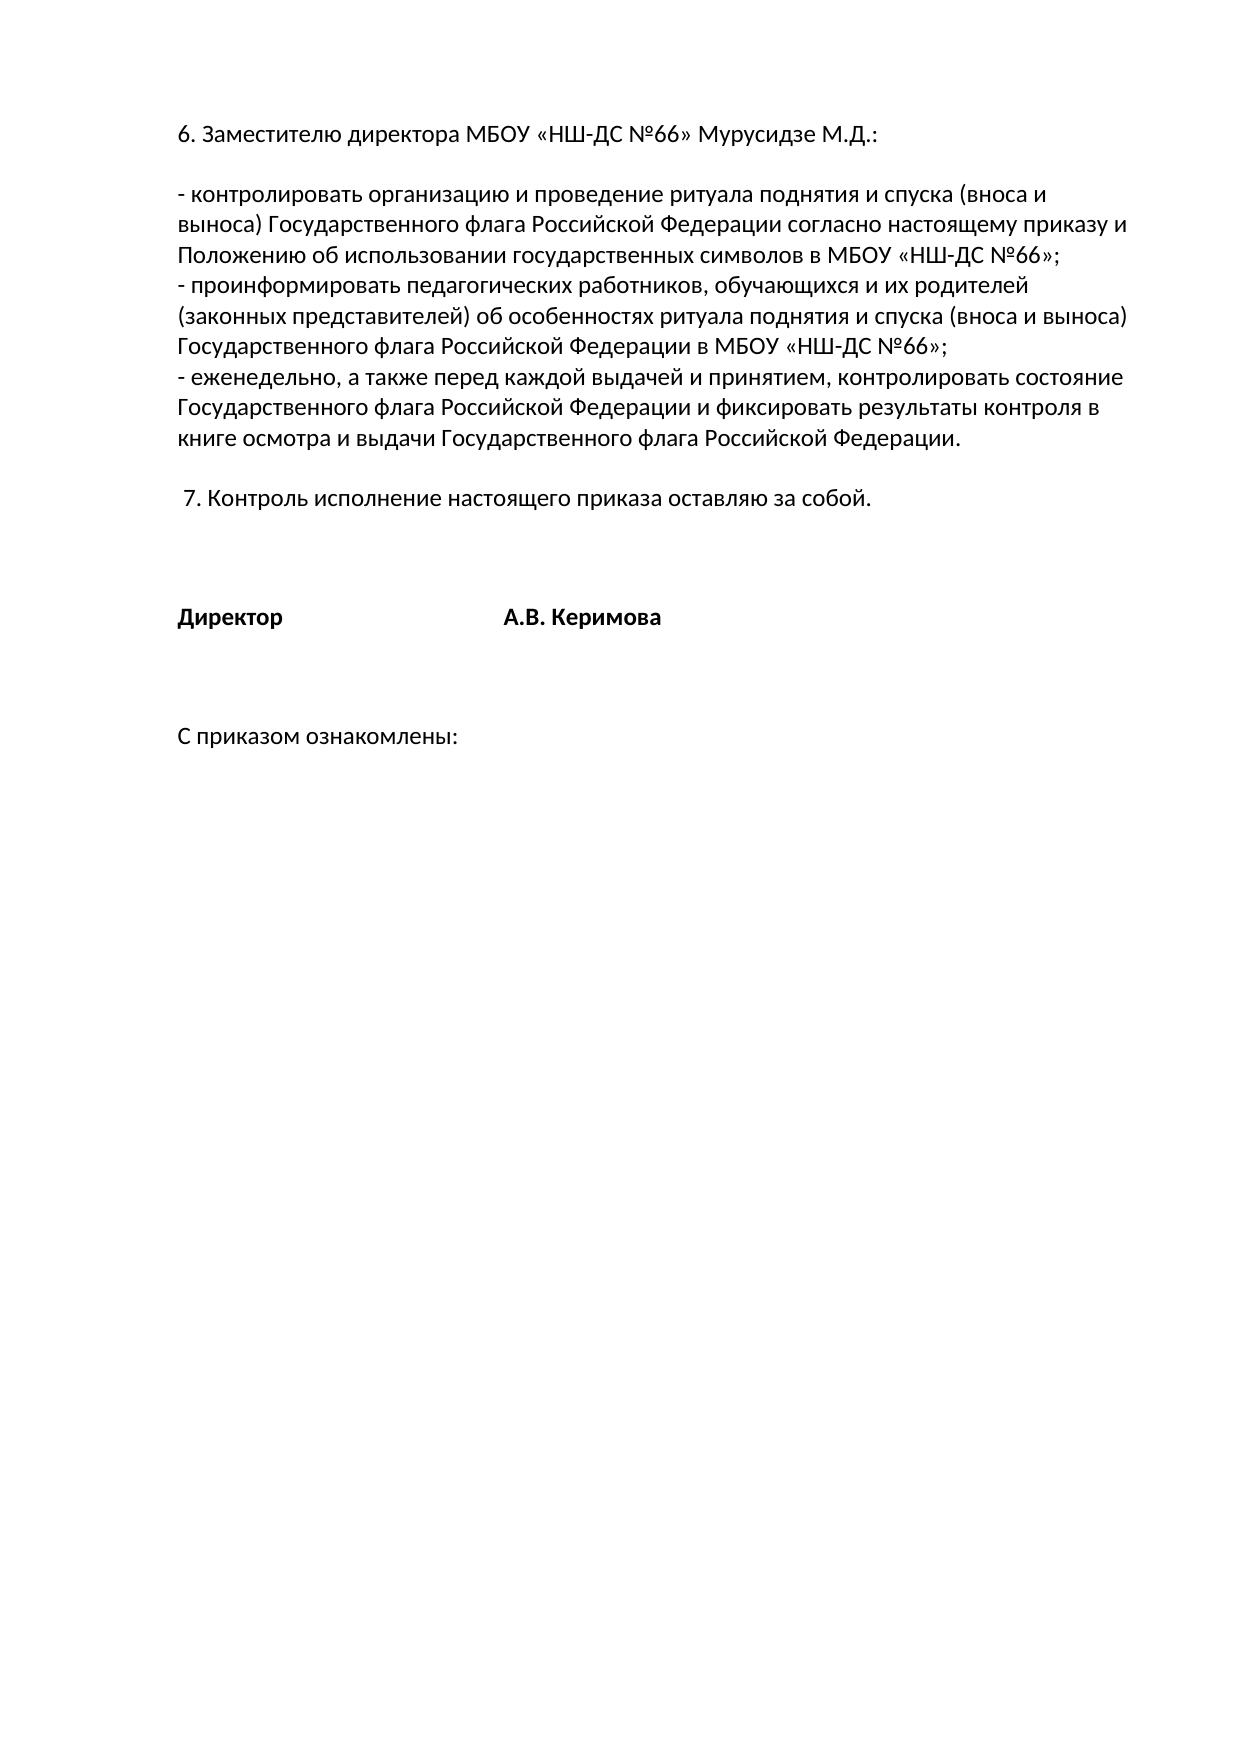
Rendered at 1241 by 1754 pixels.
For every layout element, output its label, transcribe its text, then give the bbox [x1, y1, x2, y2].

text - проинформировать педагогических работников, обучающихся и их родителей (законных представителей) об особенностях ритуала поднятия и спуска (вноса и выноса) Государственного флага Российской Федерации в МБОУ «НШ-ДС №66»; [177, 269, 1133, 361]
text 7. Контроль исполнение настоящего приказа оставляю за собой. [177, 482, 1152, 512]
text 6. Заместителю директора МБОУ «НШ-ДС №66» Мурусидзе М.Д.: [177, 118, 1152, 149]
text С приказом ознакомлены: [177, 720, 1152, 751]
text - контролировать организацию и проведение ритуала поднятия и спуска (вноса и выноса) Государственного флага Российской Федерации согласно настоящему приказу и Положению об использовании государственных символов в МБОУ «НШ-ДС №66»; [177, 178, 1133, 269]
text - еженедельно, а также перед каждой выдачей и принятием, контролировать состояние Государственного флага Российской Федерации и фиксировать результаты контроля в книге осмотра и выдачи Государственного флага Российской Федерации. [177, 361, 1133, 452]
text Директор А.В. Керимова [177, 601, 1152, 632]
